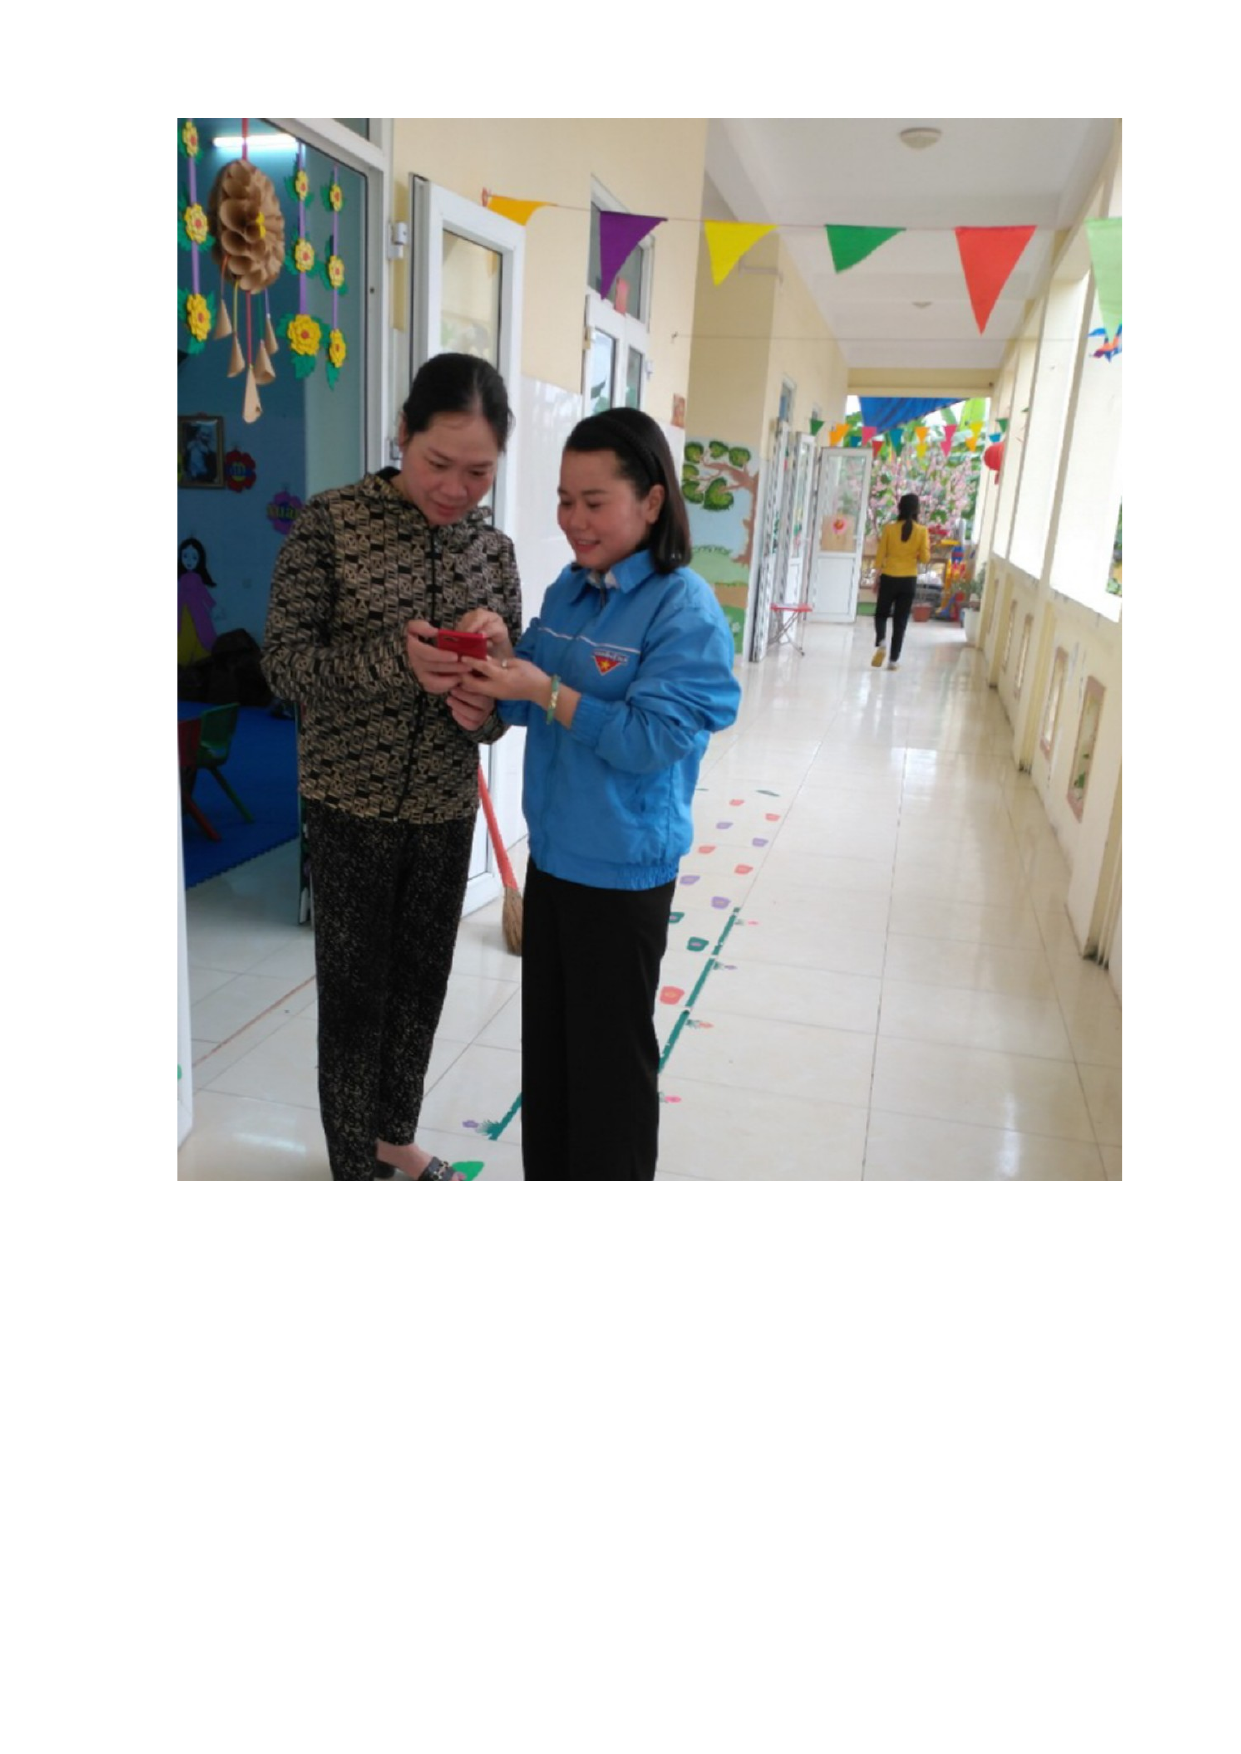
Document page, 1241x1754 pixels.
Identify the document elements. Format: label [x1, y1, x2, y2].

picture [177, 118, 1123, 1181]
